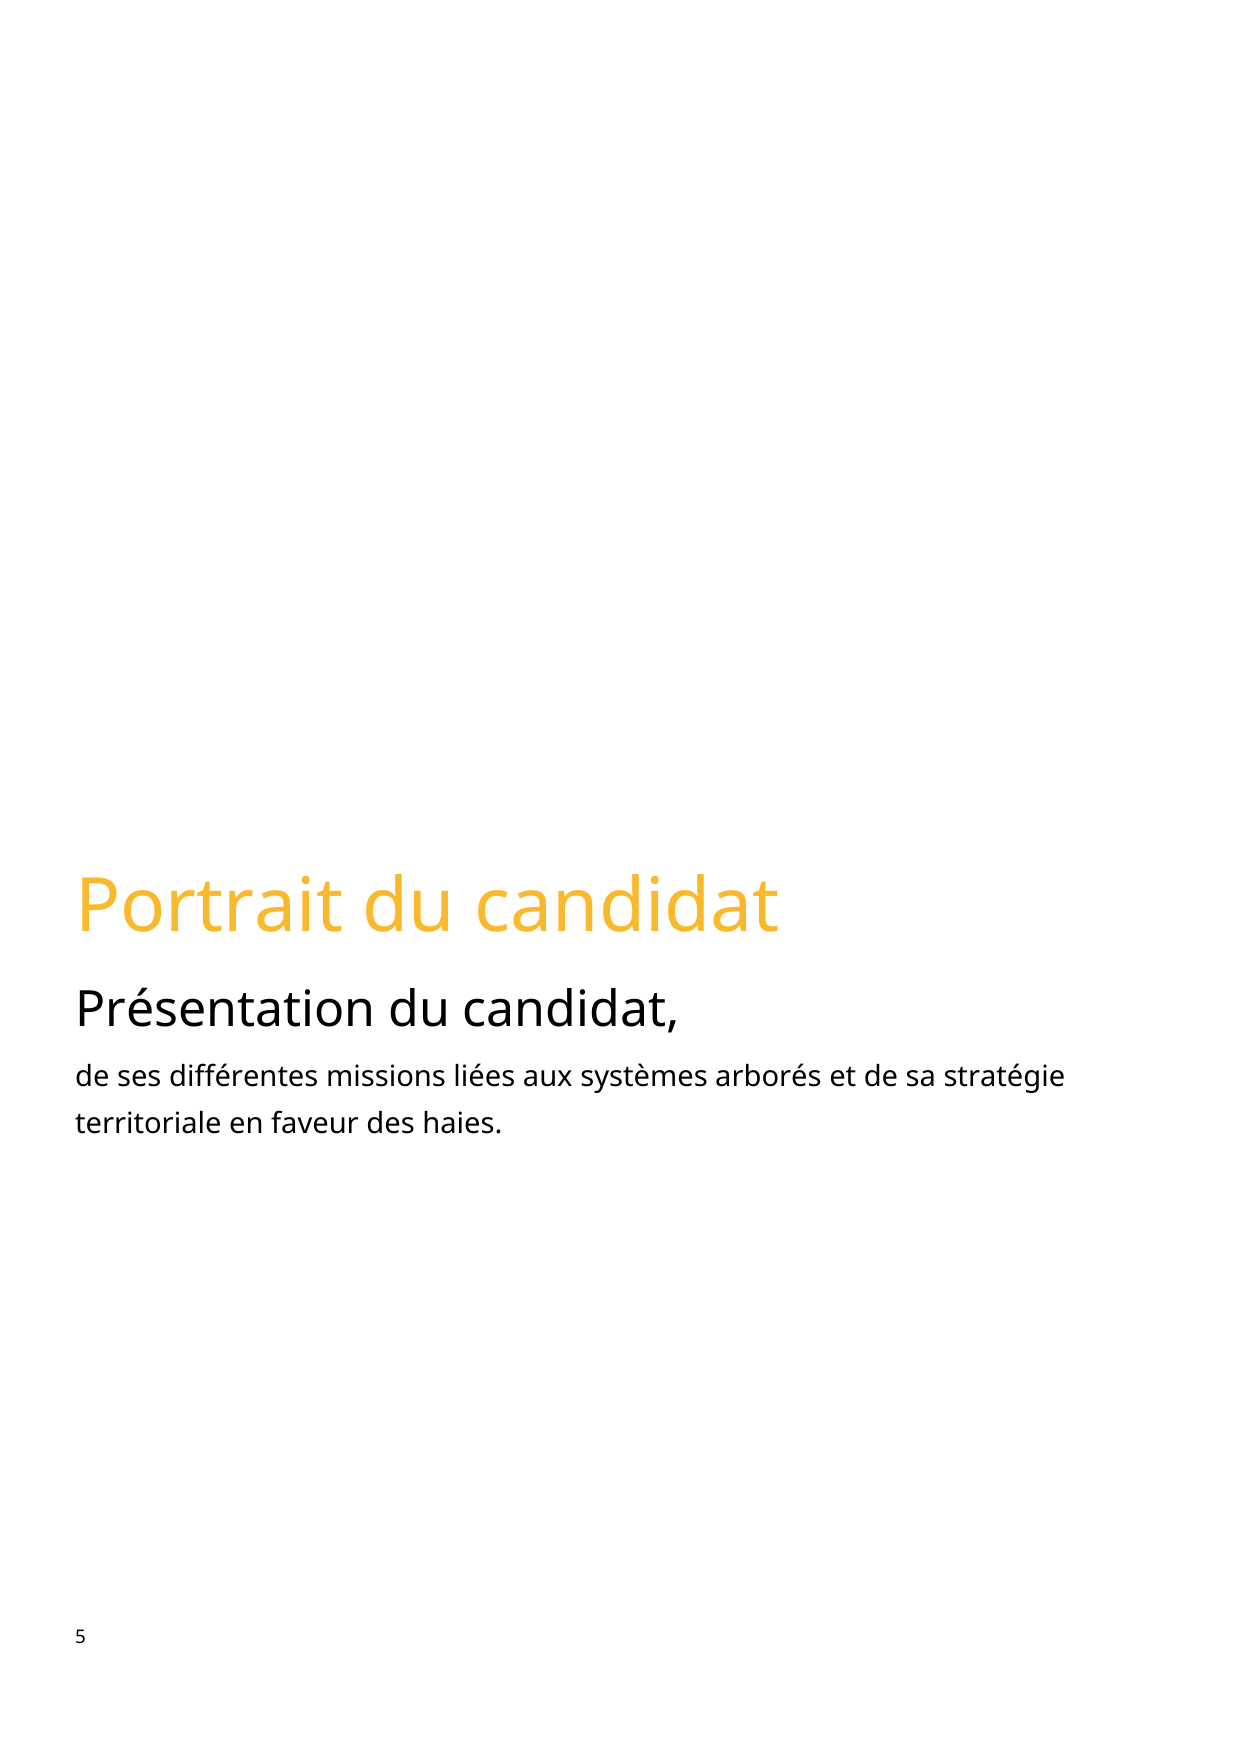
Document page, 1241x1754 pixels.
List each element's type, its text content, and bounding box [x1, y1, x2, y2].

text de ses différentes missions liées aux systèmes arborés et de sa stratégie territoriale en faveur des haies. [75, 1055, 1165, 1142]
text Portrait du candidat [75, 851, 1165, 953]
text Présentation du candidat, [75, 973, 1165, 1042]
